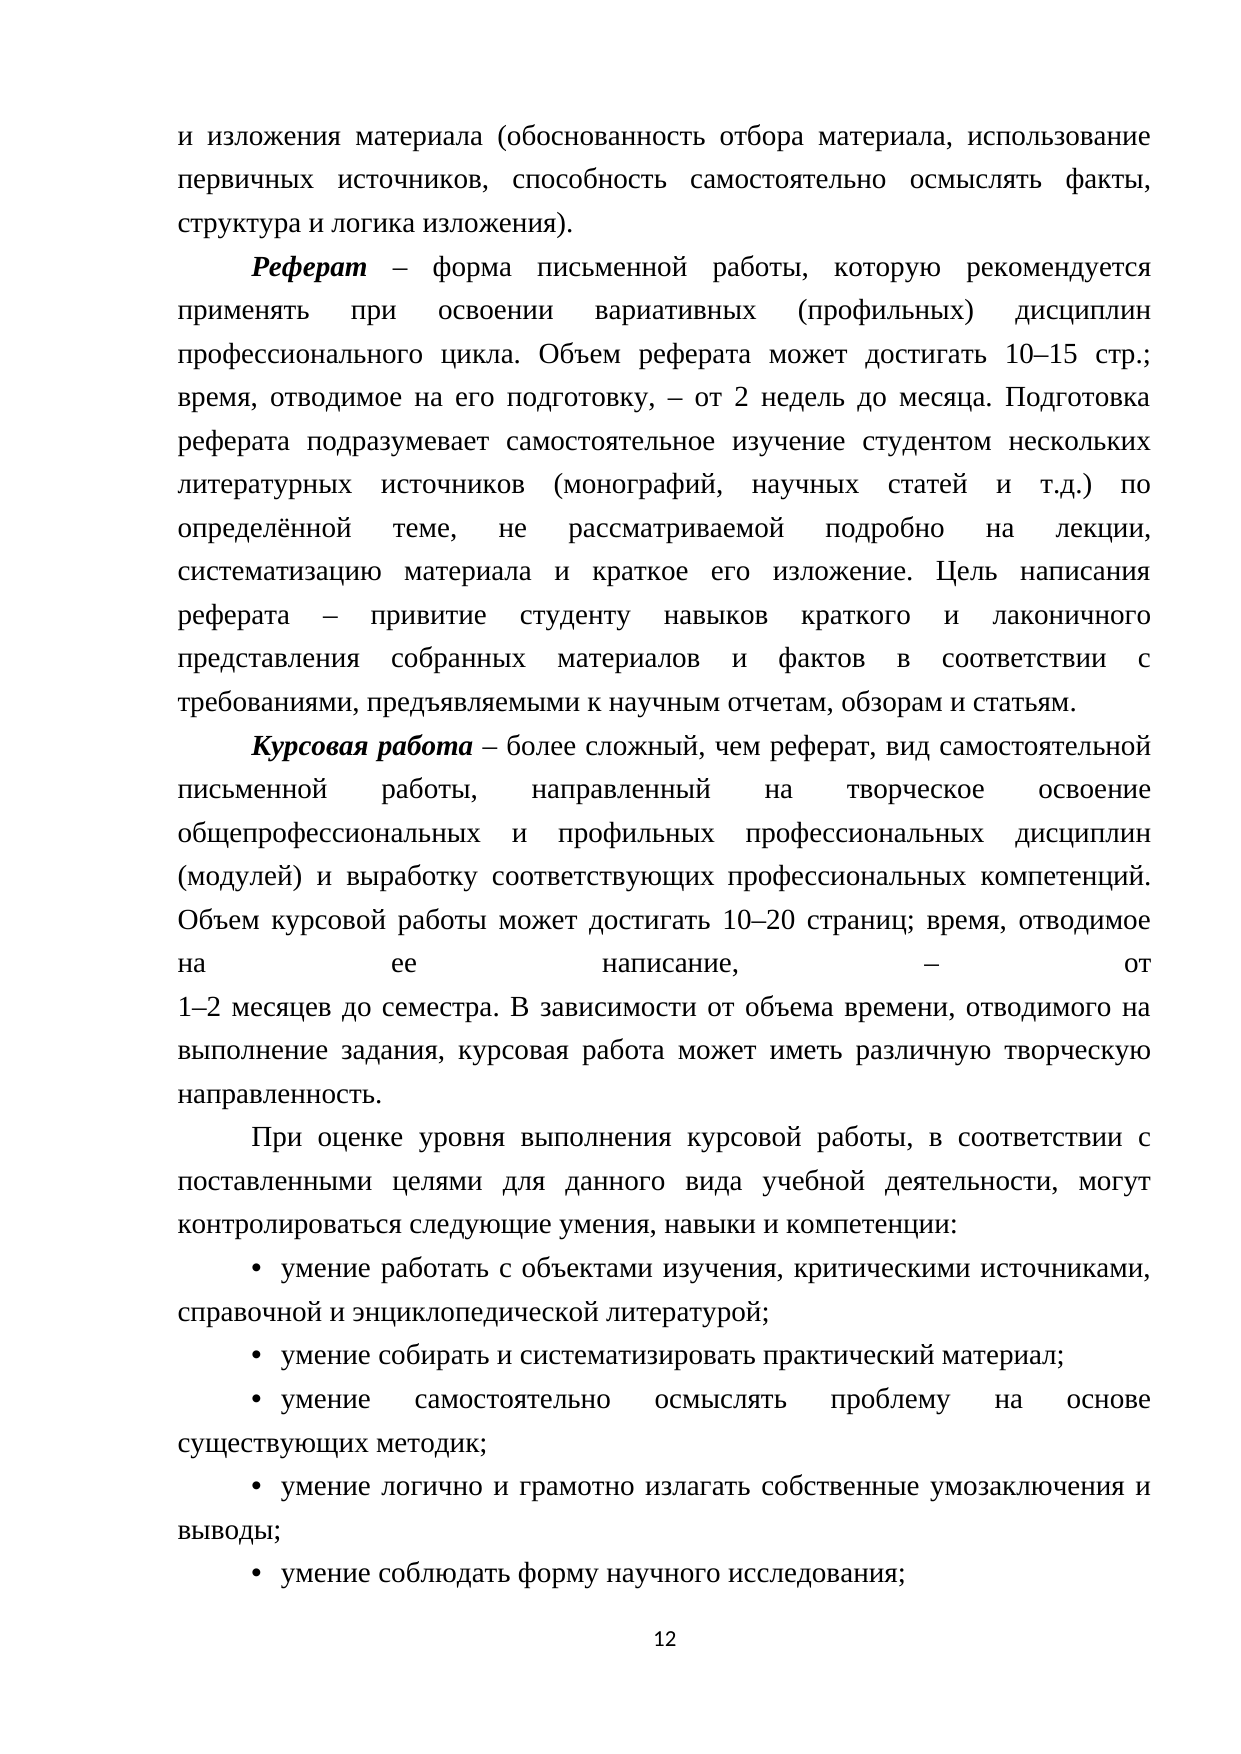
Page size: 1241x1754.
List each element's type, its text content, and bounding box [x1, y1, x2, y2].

list умение собирать и систематизировать практический материал; [177, 1337, 1152, 1371]
list умение логично и грамотно излагать собственные умозаключения и выводы; [177, 1468, 1152, 1545]
text Курсовая работа – более сложный, чем реферат, вид самостоятельной письменной работы, направленный на творческое освоение общепрофессиональных и профильных профессиональных дисциплин (модулей) и выработку соответствующих профессиональных компетенций. Объем курсовой работы может достигать 10–20 страниц; время, отводимое на ее написание, – от 1–2 месяцев до семестра. В зависимости от объема времени, отводимого на выполнение задания, курсовая работа может иметь различную творческую направленность. [177, 728, 1152, 1109]
list умение работать с объектами изучения, критическими источниками, справочной и энциклопедической литературой; [177, 1250, 1152, 1327]
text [177, 118, 1152, 239]
list умение соблюдать форму научного исследования; [177, 1555, 1152, 1589]
list умение самостоятельно осмыслять проблему на основе существующих методик; [177, 1381, 1152, 1458]
text Реферат – форма письменной работы, которую рекомендуется применять при освоении вариативных (профильных) дисциплин профессионального цикла. Объем реферата может достигать 10–15 стр.; время, отводимое на его подготовку, – от 2 недель до месяца. Подготовка реферата подразумевает самостоятельное изучение студентом нескольких литературных источников (монографий, научных статей и т.д.) по определённой теме, не рассматриваемой подробно на лекции, систематизацию материала и краткое его изложение. Цель написания реферата – привитие студенту навыков краткого и лаконичного представления собранных материалов и фактов в соответствии с требованиями, предъявляемыми к научным отчетам, обзорам и статьям. [177, 249, 1152, 718]
text При оценке уровня выполнения курсовой работы, в соответствии с поставленными целями для данного вида учебной деятельности, могут контролироваться следующие умения, навыки и компетенции: [177, 1119, 1152, 1240]
